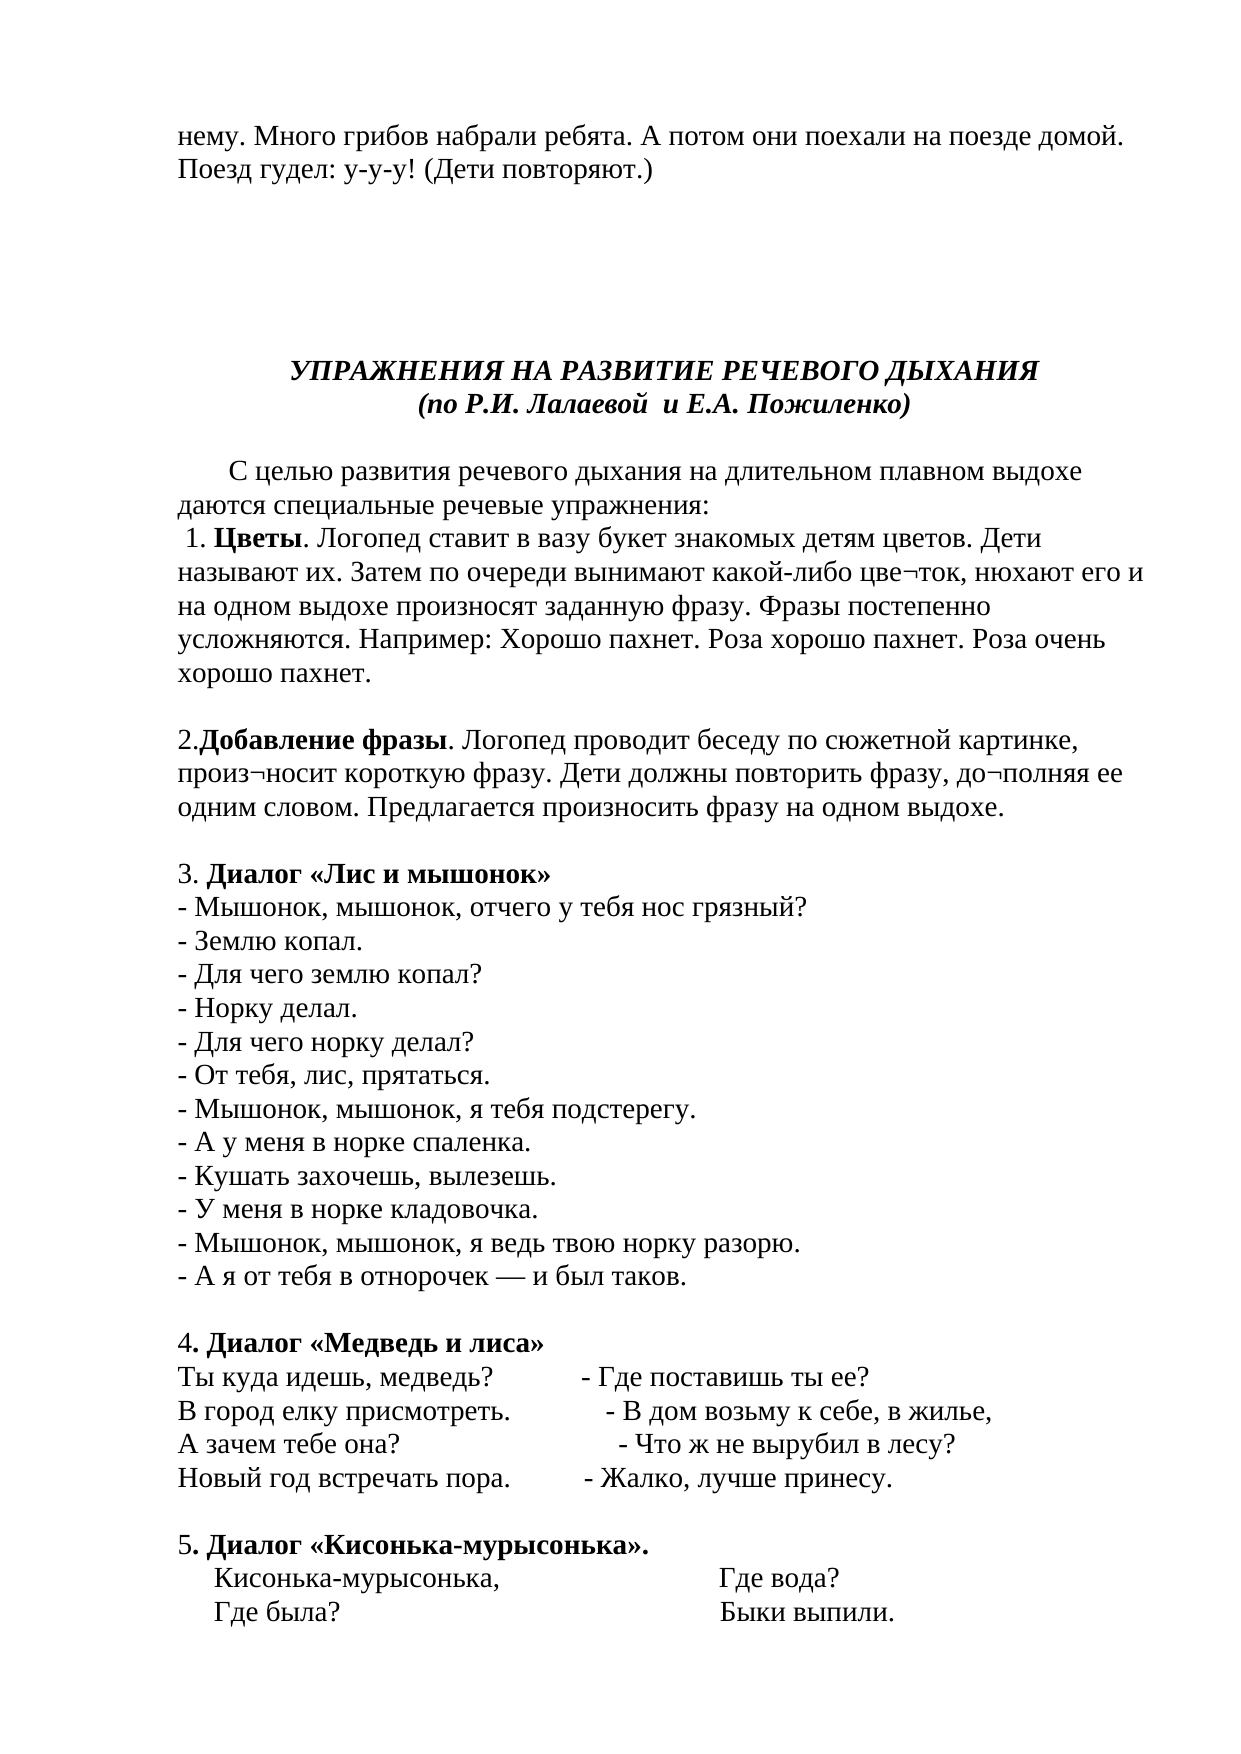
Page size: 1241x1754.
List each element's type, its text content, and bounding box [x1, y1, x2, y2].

text 3. Диалог «Лис и мышонок» [177, 856, 1152, 889]
text 5. Диалог «Кисонька-мурысонька». [177, 1527, 1152, 1560]
text Кисонька-мурысонька, Где вода? [177, 1560, 1152, 1594]
text - Мышонок, мышонок, я тебя подстерегу. [177, 1091, 1152, 1124]
text С целью развития речевого дыхания на длительном плавном выдохе даются специальные речевые упражнения: [177, 453, 1152, 521]
text - А я от тебя в отнорочек — и был таков. [177, 1258, 1152, 1292]
text Ты куда идешь, медведь? - Где поставишь ты ее? [177, 1359, 1152, 1393]
text Где была? Быки выпили. [177, 1594, 1152, 1627]
text - Для чего норку делал? [177, 1024, 1152, 1057]
text - Для чего землю копал? [177, 957, 1152, 990]
text - Кушать захочешь, вылезешь. [177, 1158, 1152, 1191]
text - У меня в норке кладовочка. [177, 1191, 1152, 1225]
text УПРАЖНЕНИЯ НА РАЗВИТИЕ РЕЧЕВОГО ДЫХАНИЯ [177, 353, 1152, 386]
text - Землю копал. [177, 923, 1152, 957]
text - А у меня в норке спаленка. [177, 1124, 1152, 1158]
text (по Р.И. Лалаевой и Е.А. Пожиленко) [177, 386, 1152, 420]
text - От тебя, лис, прятаться. [177, 1057, 1152, 1091]
text 4. Диалог «Медведь и лиса» [177, 1326, 1152, 1359]
text 1. Цветы. Логопед ставит в вазу букет знакомых детям цветов. Дети называют их. Затем по очереди вынимают какой-либо цве¬ток, нюхают его и на одном выдохе произносят заданную фразу. Фразы постепенно усложняются. Например: Хорошо пахнет. Роза хорошо пахнет. Роза очень хорошо пахнет. [177, 521, 1152, 688]
text А зачем тебе она? - Что ж не вырубил в лесу? [177, 1426, 1152, 1460]
text Новый год встречать пора. - Жалко, лучше принесу. [177, 1460, 1152, 1493]
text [177, 118, 1152, 185]
text В город елку присмотреть. - В дом возьму к себе, в жилье, [177, 1393, 1152, 1426]
text - Мышонок, мышонок, я ведь твою норку разорю. [177, 1225, 1152, 1258]
text 2.Добавление фразы. Логопед проводит беседу по сюжетной картинке, произ¬носит короткую фразу. Дети должны повторить фразу, до¬полняя ее одним словом. Предлагается произносить фразу на одном выдохе. [177, 722, 1152, 822]
text - Мышонок, мышонок, отчего у тебя нос грязный? [177, 889, 1152, 923]
text - Норку делал. [177, 990, 1152, 1024]
